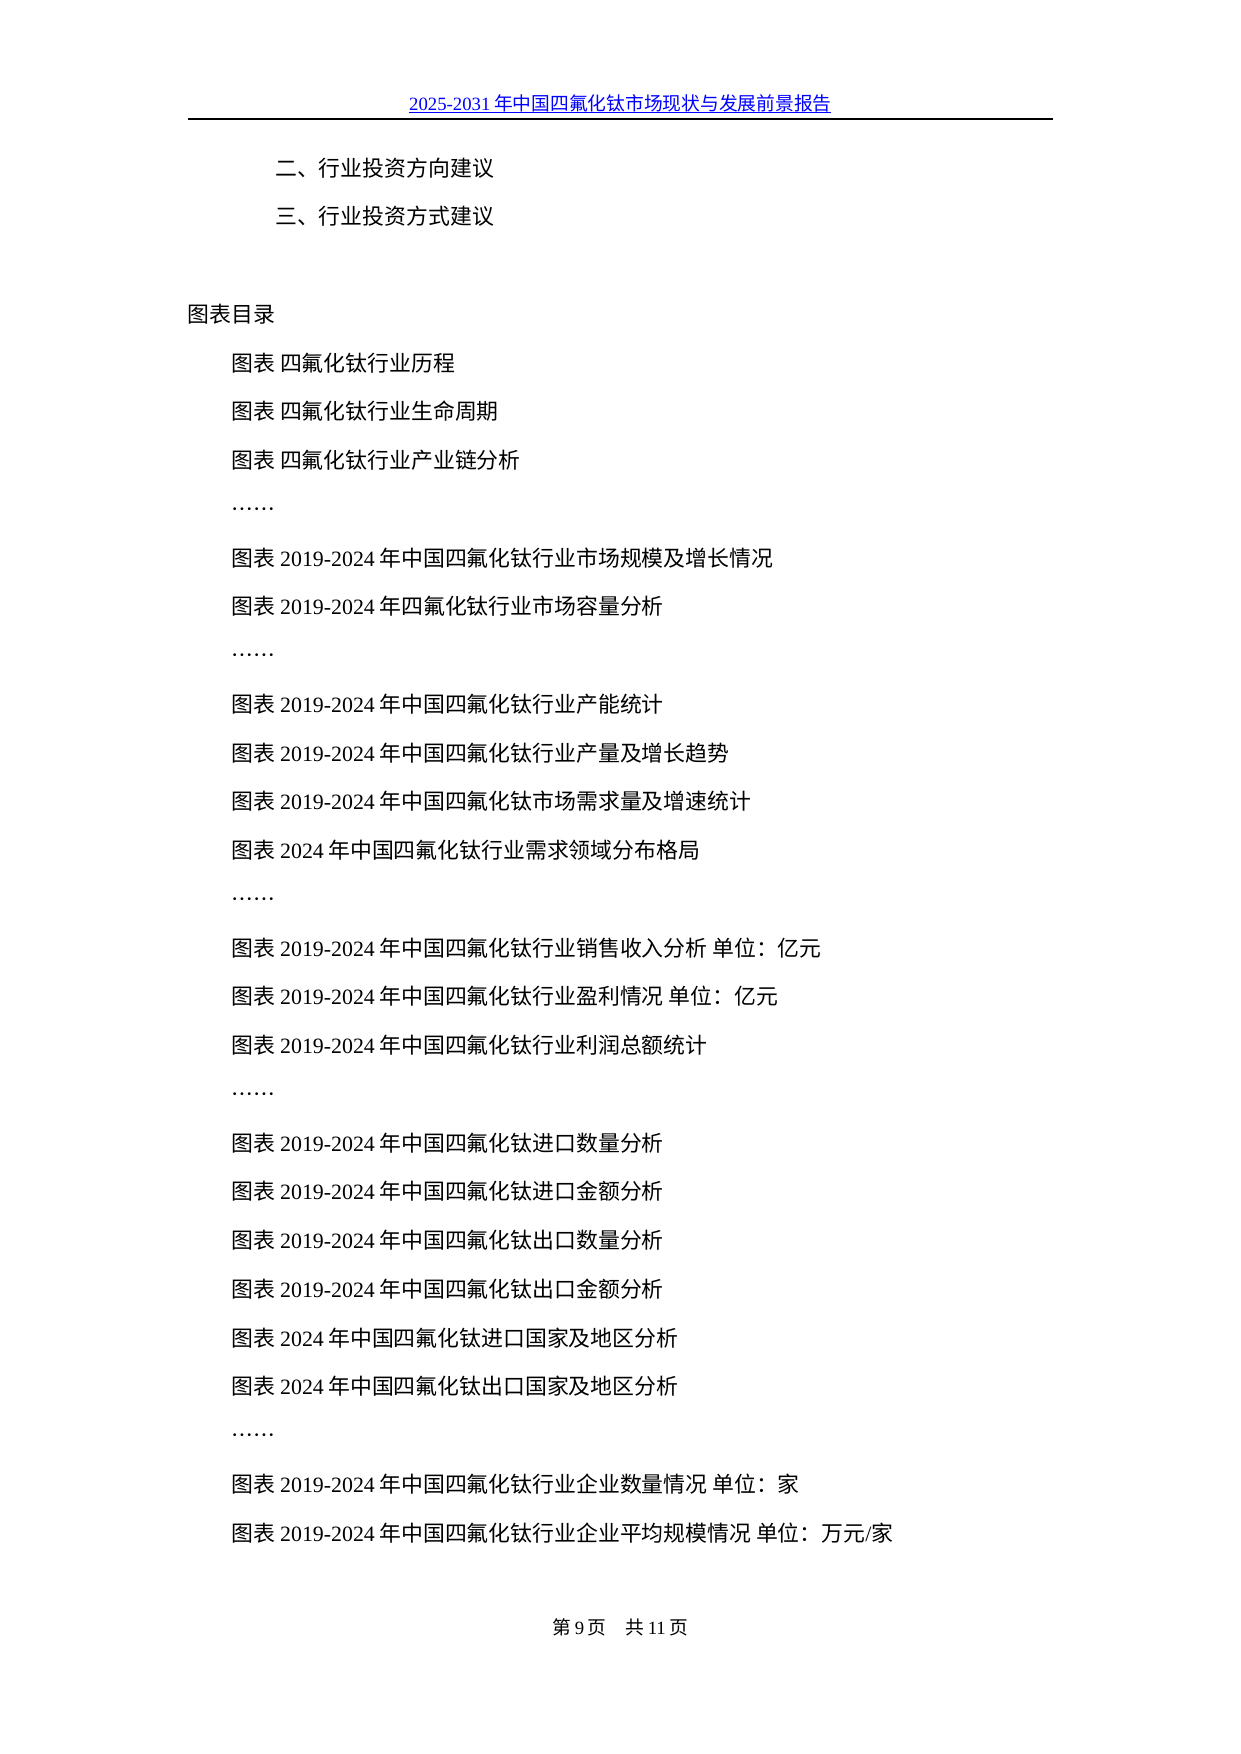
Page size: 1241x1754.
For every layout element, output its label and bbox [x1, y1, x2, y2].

text [187, 150, 1053, 1548]
